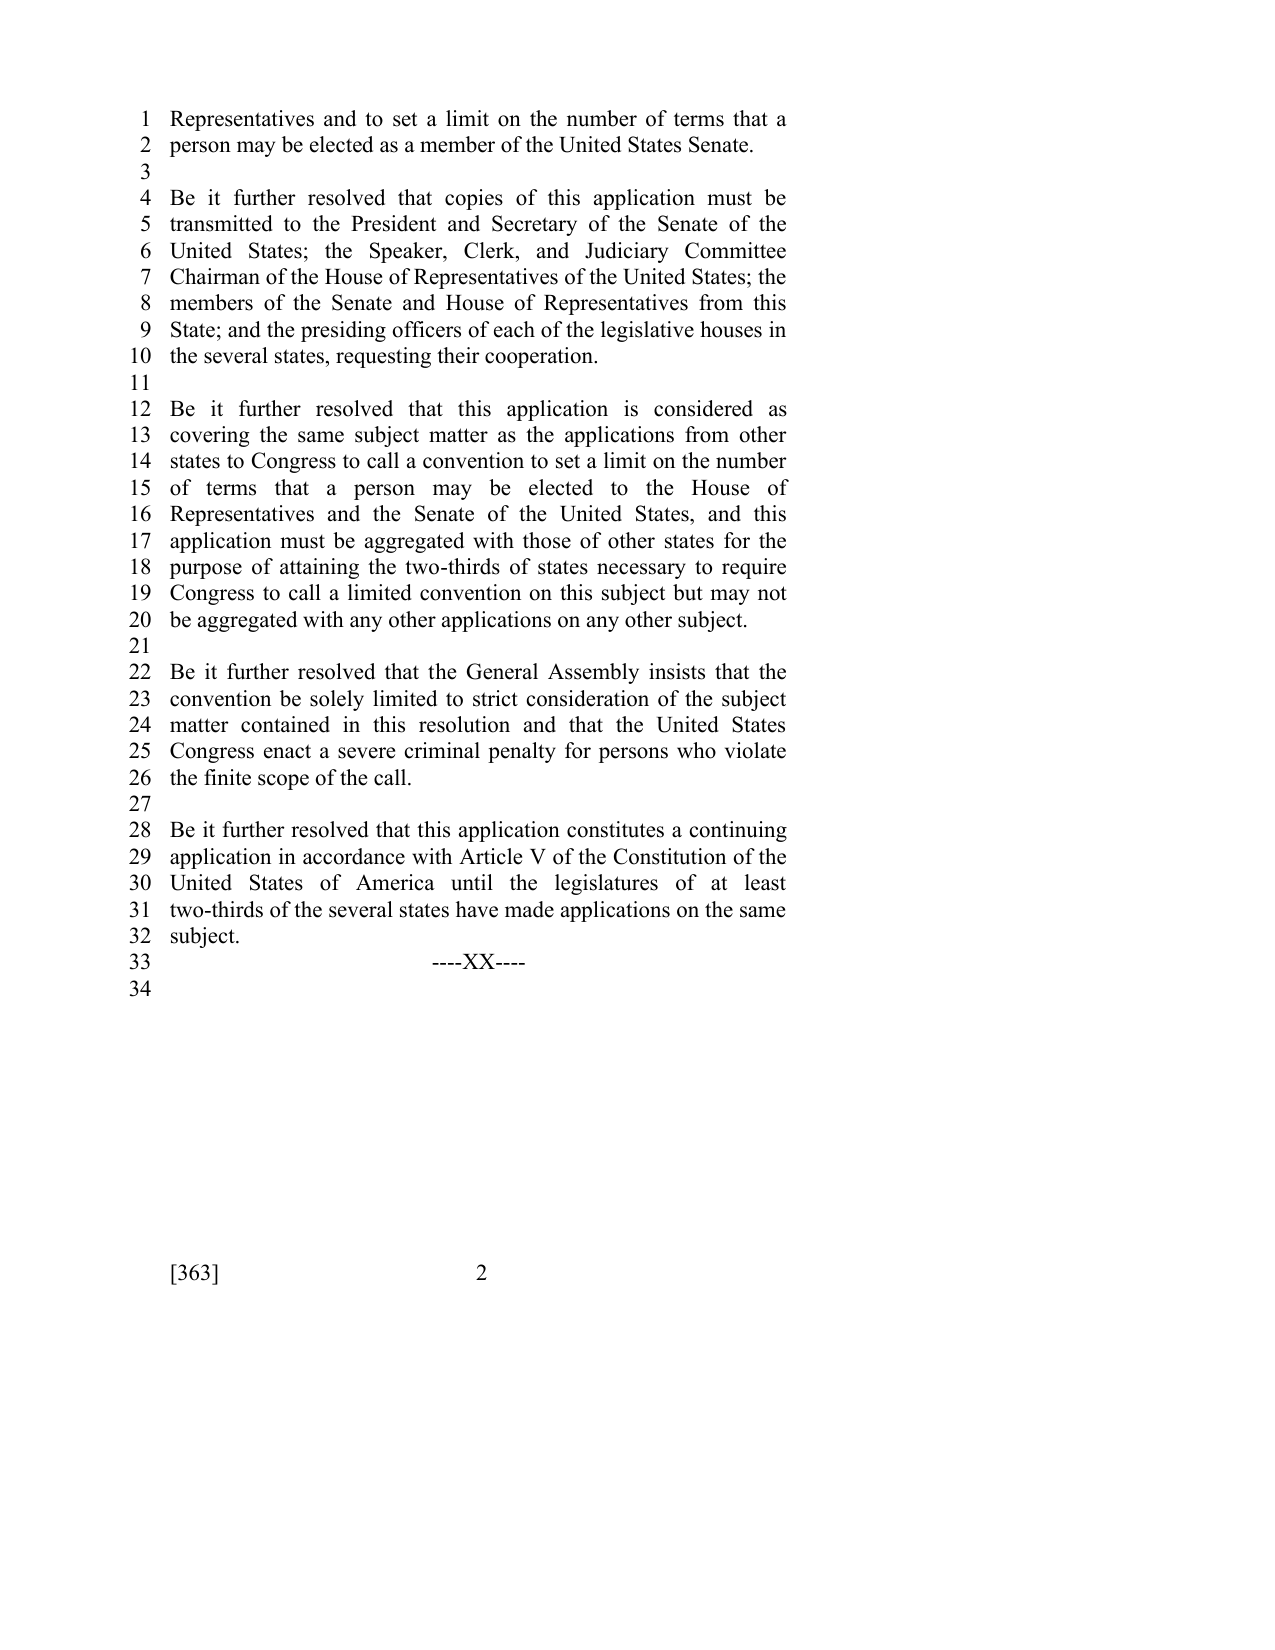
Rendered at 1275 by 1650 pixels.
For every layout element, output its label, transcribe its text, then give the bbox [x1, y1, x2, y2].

text Be it further resolved that the General Assembly insists that the convention be solely limited to strict consideration of the subject matter contained in this resolution and that the United States Congress enact a severe criminal penalty for persons who violate the finite scope of the call. [169, 658, 787, 790]
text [169, 105, 787, 158]
text ----XX---- [169, 948, 787, 975]
text Be it further resolved that this application is considered as covering the same subject matter as the applications from other states to Congress to call a convention to set a limit on the number of terms that a person may be elected to the House of Representatives and the Senate of the United States, and this application must be aggregated with those of other states for the purpose of attaining the two-thirds of states necessary to require Congress to call a limited convention on this subject but may not be aggregated with any other applications on any other subject. [169, 395, 787, 632]
text Be it further resolved that this application constitutes a continuing application in accordance with Article V of the Constitution of the United States of America until the legislatures of at least two-thirds of the several states have made applications on the same subject. [169, 817, 787, 948]
text Be it further resolved that copies of this application must be transmitted to the President and Secretary of the Senate of the United States; the Speaker, Clerk, and Judiciary Committee Chairman of the House of Representatives of the United States; the members of the Senate and House of Representatives from this State; and the presiding officers of each of the legislative houses in the several states, requesting their cooperation. [169, 184, 787, 368]
